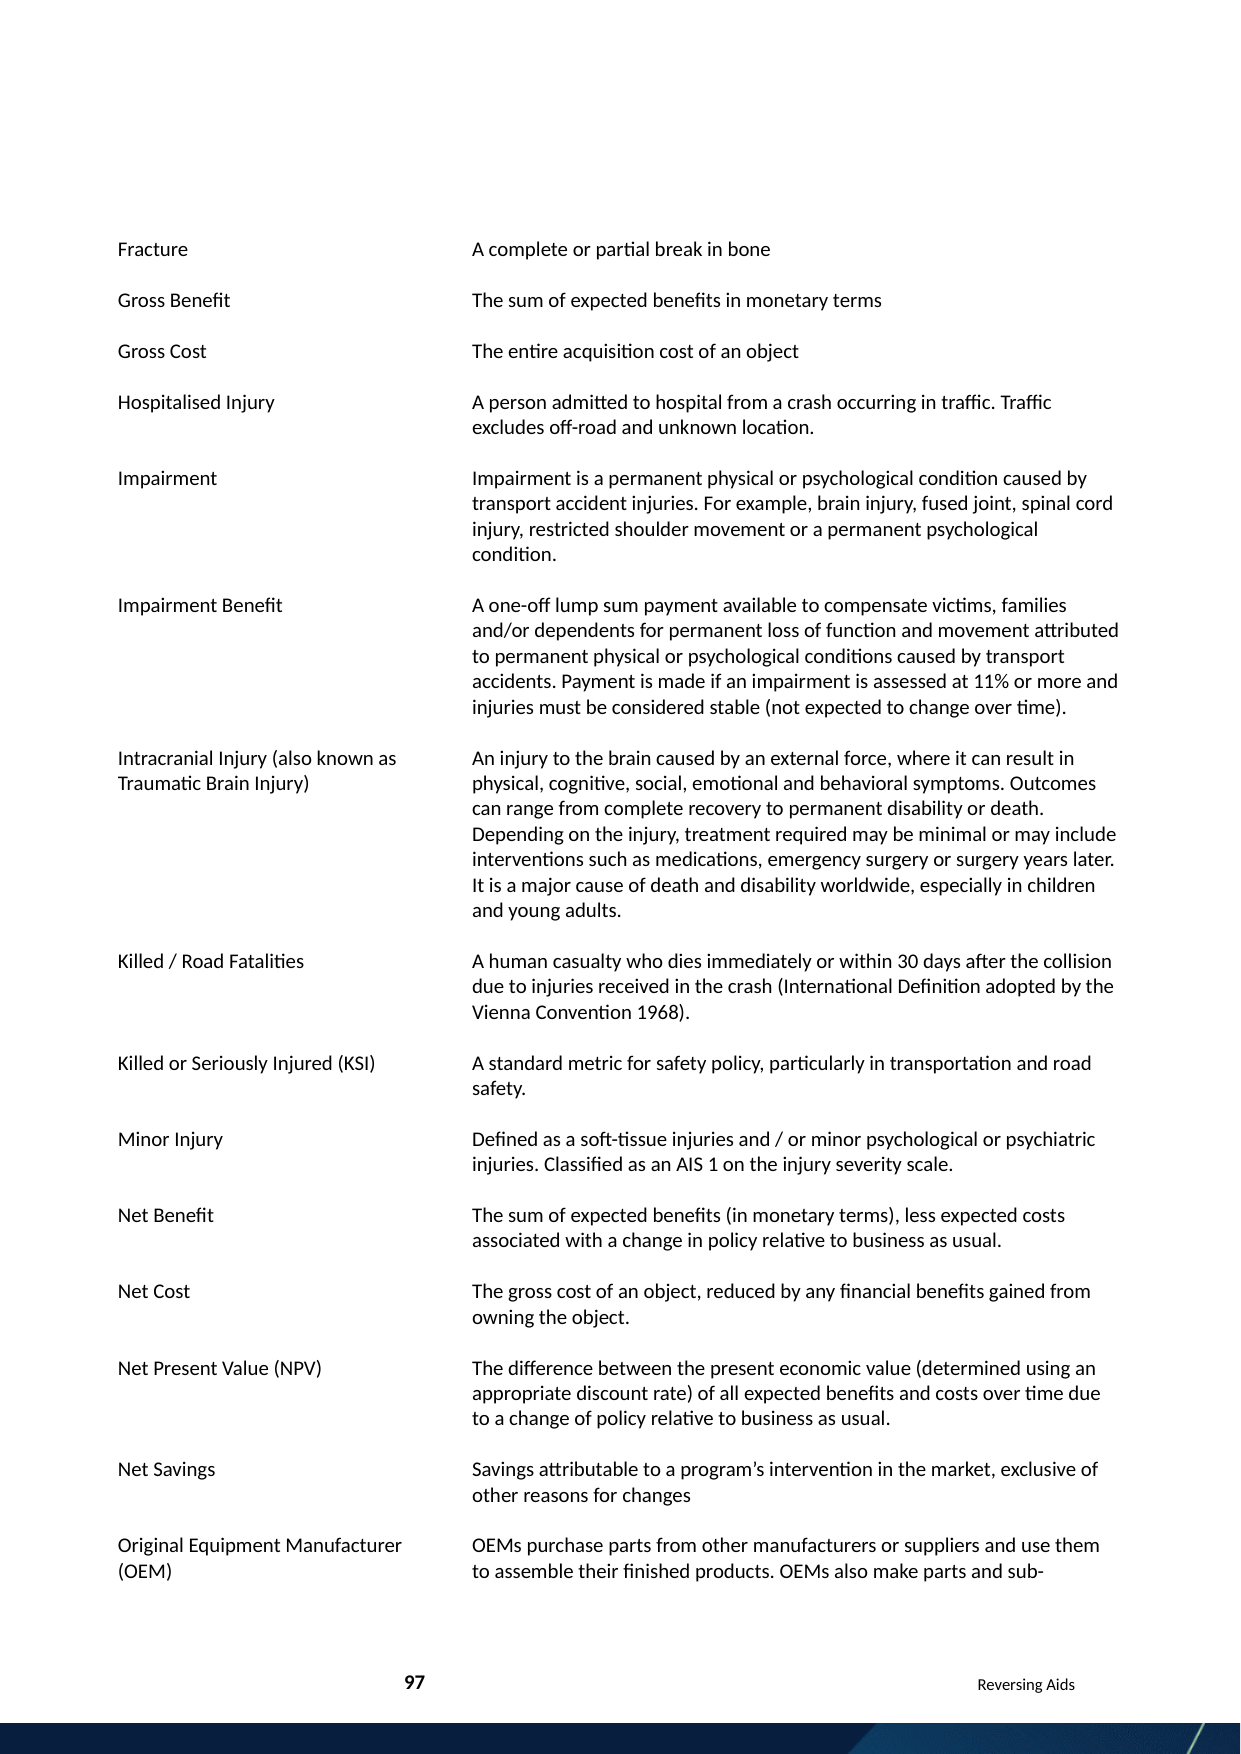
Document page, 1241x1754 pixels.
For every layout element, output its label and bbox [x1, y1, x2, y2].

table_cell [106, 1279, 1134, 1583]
picture [0, 1723, 1241, 1754]
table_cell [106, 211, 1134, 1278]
